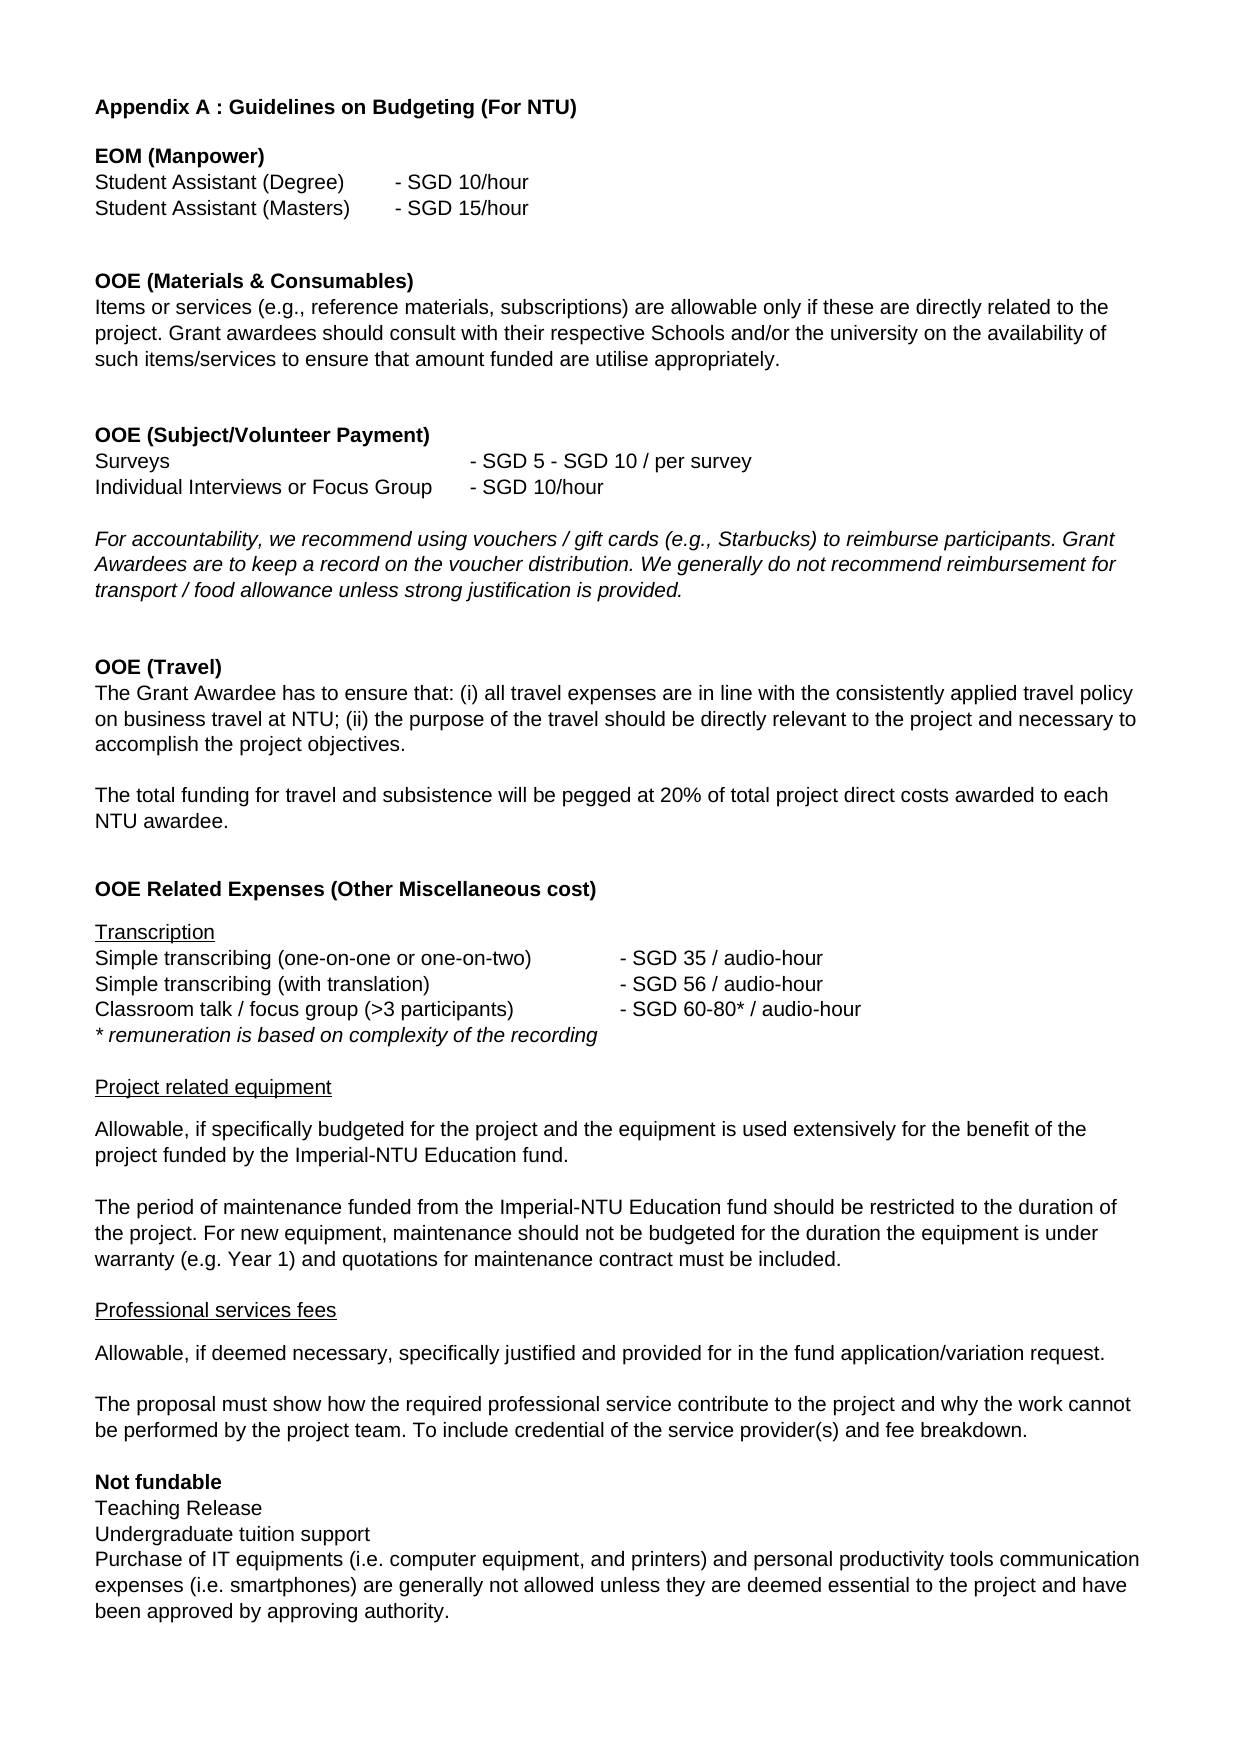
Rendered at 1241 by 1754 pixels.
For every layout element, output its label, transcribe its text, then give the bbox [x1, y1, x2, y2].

text EOM (Manpower) Student Assistant (Degree) - SGD 10/hour Student Assistant (Masters) - SGD 15/hour [94, 144, 1146, 250]
text The total funding for travel and subsistence will be pegged at 20% of total project direct costs awarded to each NTU awardee. [94, 783, 1146, 833]
text Transcription Simple transcribing (one-on-one or one-on-two) - SGD 35 / audio-hour Simple transcribing (with translation) - SGD 56 / audio-hour Classroom talk / focus group (>3 participants) - SGD 60-80* / audio-hour * remuneration is based on complexity of the recording [94, 920, 1146, 1047]
text Allowable, if deemed necessary, specifically justified and provided for in the fund application/variation request. [94, 1341, 1146, 1364]
text Not fundable [94, 1470, 1146, 1494]
text OOE (Travel) The Grant Awardee has to ensure that: (i) all travel expenses are in line with the consistently applied travel policy on business travel at NTU; (ii) the purpose of the travel should be directly relevant to the project and necessary to accomplish the project objectives. [94, 655, 1146, 756]
text OOE (Subject/Volunteer Payment) Surveys - SGD 5 - SGD 10 / per survey Individual Interviews or Focus Group - SGD 10/hour [94, 423, 1146, 499]
text For accountability, we recommend using vouchers / gift cards (e.g., Starbucks) to reimburse participants. Grant Awardees are to keep a record on the voucher distribution. We generally do not recommend reimbursement for transport / food allowance unless strong justification is provided. [94, 501, 1146, 602]
text Professional services fees [94, 1298, 1146, 1322]
text The period of maintenance funded from the Imperial-NTU Education fund should be restricted to the duration of the project. For new equipment, maintenance should not be budgeted for the duration the equipment is under warranty (e.g. Year 1) and quotations for maintenance contract must be included. [94, 1195, 1146, 1270]
text Undergraduate tuition support [94, 1521, 1146, 1545]
text Purchase of IT equipments (i.e. computer equipment, and printers) and personal productivity tools communication expenses (i.e. smartphones) are generally not allowed unless they are deemed essential to the project and have been approved by approving authority. [94, 1547, 1146, 1623]
text OOE Related Expenses (Other Miscellaneous cost) [94, 877, 1146, 901]
text Allowable, if specifically budgeted for the project and the equipment is used extensively for the benefit of the project funded by the Imperial-NTU Education fund. [94, 1117, 1146, 1167]
text OOE (Materials & Consumables) Items or services (e.g., reference materials, subscriptions) are allowable only if these are directly related to the project. Grant awardees should consult with their respective Schools and/or the university on the availability of such items/services to ensure that amount funded are utilise appropriately. [94, 269, 1146, 370]
text The proposal must show how the required professional service contribute to the project and why the work cannot be performed by the project team. To include credential of the service provider(s) and fee breakdown. [94, 1392, 1146, 1442]
text Appendix A : Guidelines on Budgeting (For NTU) [94, 94, 1146, 118]
text Teaching Release [94, 1496, 1146, 1519]
text Project related equipment [94, 1075, 1146, 1099]
